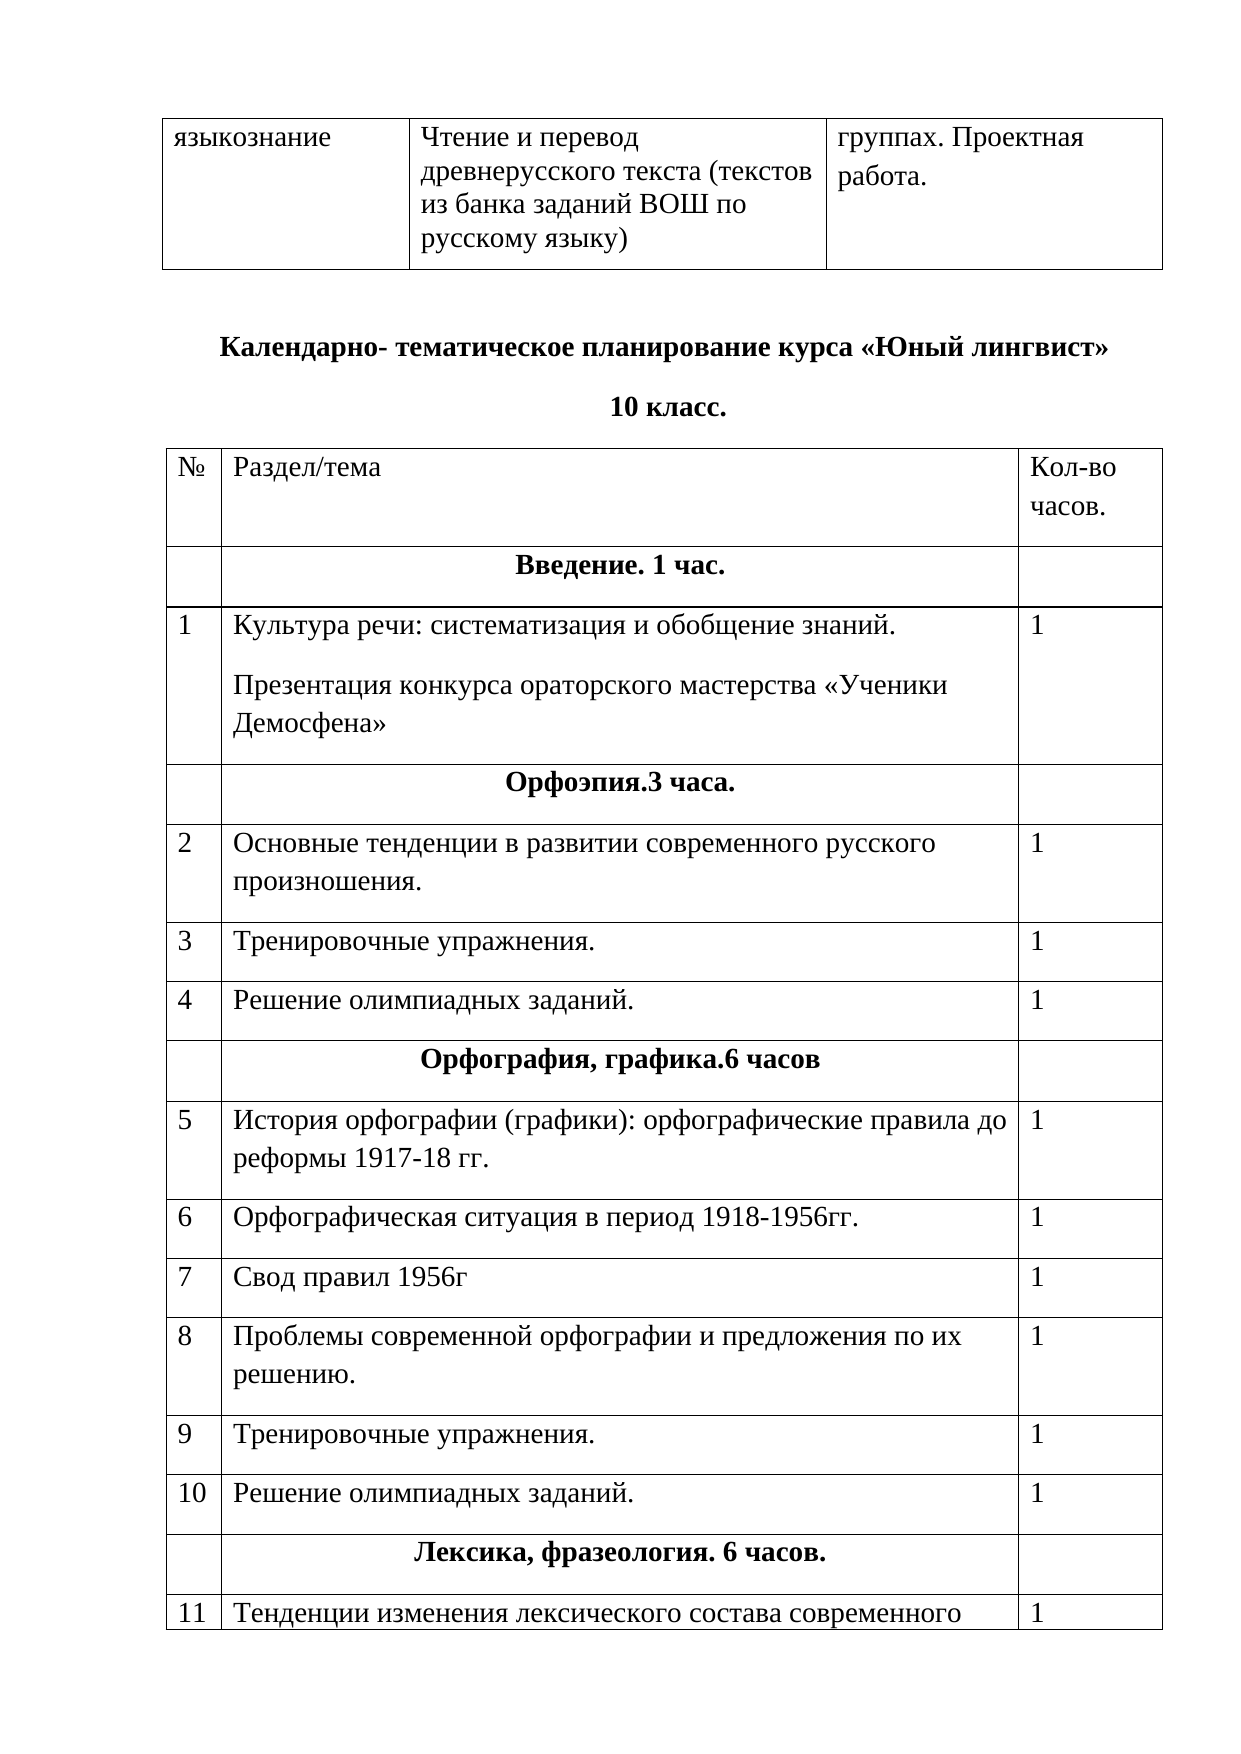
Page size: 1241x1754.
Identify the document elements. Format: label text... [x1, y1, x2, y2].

table_cell 11 [167, 1595, 221, 1628]
table_cell 4 [167, 982, 221, 1040]
table_cell [167, 1535, 221, 1594]
table_cell Орфография, графика.6 часов [222, 1041, 1018, 1101]
table_cell [1019, 765, 1162, 824]
table_cell Решение олимпиадных заданий. [222, 982, 1018, 1040]
table_cell 1 [167, 608, 221, 763]
table_cell Основные тенденции в развитии современного русского произношения. [222, 825, 1018, 922]
table_header Кол-во часов. [1019, 449, 1162, 546]
table_cell 1 [1019, 923, 1162, 981]
table_cell Тренировочные упражнения. [222, 923, 1018, 981]
table_cell Введение. 1 час. [222, 547, 1018, 606]
table_cell История орфографии (графики): орфографические правила до реформы 1917-18 гг. [222, 1102, 1018, 1198]
table_cell [1019, 1041, 1162, 1101]
table_cell Проблемы современной орфографии и предложения по их решению. [222, 1318, 1018, 1415]
table_cell 1 [1019, 1318, 1162, 1415]
table_cell Культура речи: систематизация и обобщение знаний. Презентация конкурса ораторского мастерства «Ученики Демосфена» [222, 608, 1018, 763]
table_cell 6 [167, 1200, 221, 1258]
table_cell 9 [167, 1416, 221, 1474]
table_cell 1 [1019, 1416, 1162, 1474]
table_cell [827, 119, 1162, 269]
table_cell 1 [1019, 1200, 1162, 1258]
table_cell 1 [1019, 1259, 1162, 1317]
table_cell 1 [1019, 1475, 1162, 1533]
table_cell 10 [167, 1475, 221, 1533]
table_cell 5 [167, 1102, 221, 1198]
table_cell 1 [1019, 982, 1162, 1040]
table_cell 8 [167, 1318, 221, 1415]
table_cell [167, 765, 221, 824]
table_cell Орфоэпия.3 часа. [222, 765, 1018, 824]
table_cell Свод правил 1956г [222, 1259, 1018, 1317]
table_cell 3 [167, 923, 221, 981]
table_header № [167, 449, 221, 546]
text 10 класс. [177, 389, 1152, 422]
text Календарно- тематическое планирование курса «Юный лингвист» [177, 329, 1152, 363]
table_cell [222, 1595, 1018, 1628]
table_cell [1019, 547, 1162, 606]
table_cell Лексика, фразеология. 6 часов. [222, 1535, 1018, 1594]
table_cell 2 [167, 825, 221, 922]
table_header Раздел/тема [222, 449, 1018, 546]
table_cell [167, 547, 221, 606]
table_cell Орфографическая ситуация в период 1918-1956гг. [222, 1200, 1018, 1258]
table_cell 1 [1019, 825, 1162, 922]
table_cell [167, 1041, 221, 1101]
table_cell 1 [1019, 1102, 1162, 1198]
table_cell Решение олимпиадных заданий. [222, 1475, 1018, 1533]
table_cell [1019, 1535, 1162, 1594]
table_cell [163, 119, 409, 269]
table_cell 7 [167, 1259, 221, 1317]
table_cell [410, 119, 826, 269]
table_cell 1 [1019, 1595, 1162, 1628]
table_cell Тренировочные упражнения. [222, 1416, 1018, 1474]
table_cell 1 [1019, 608, 1162, 763]
